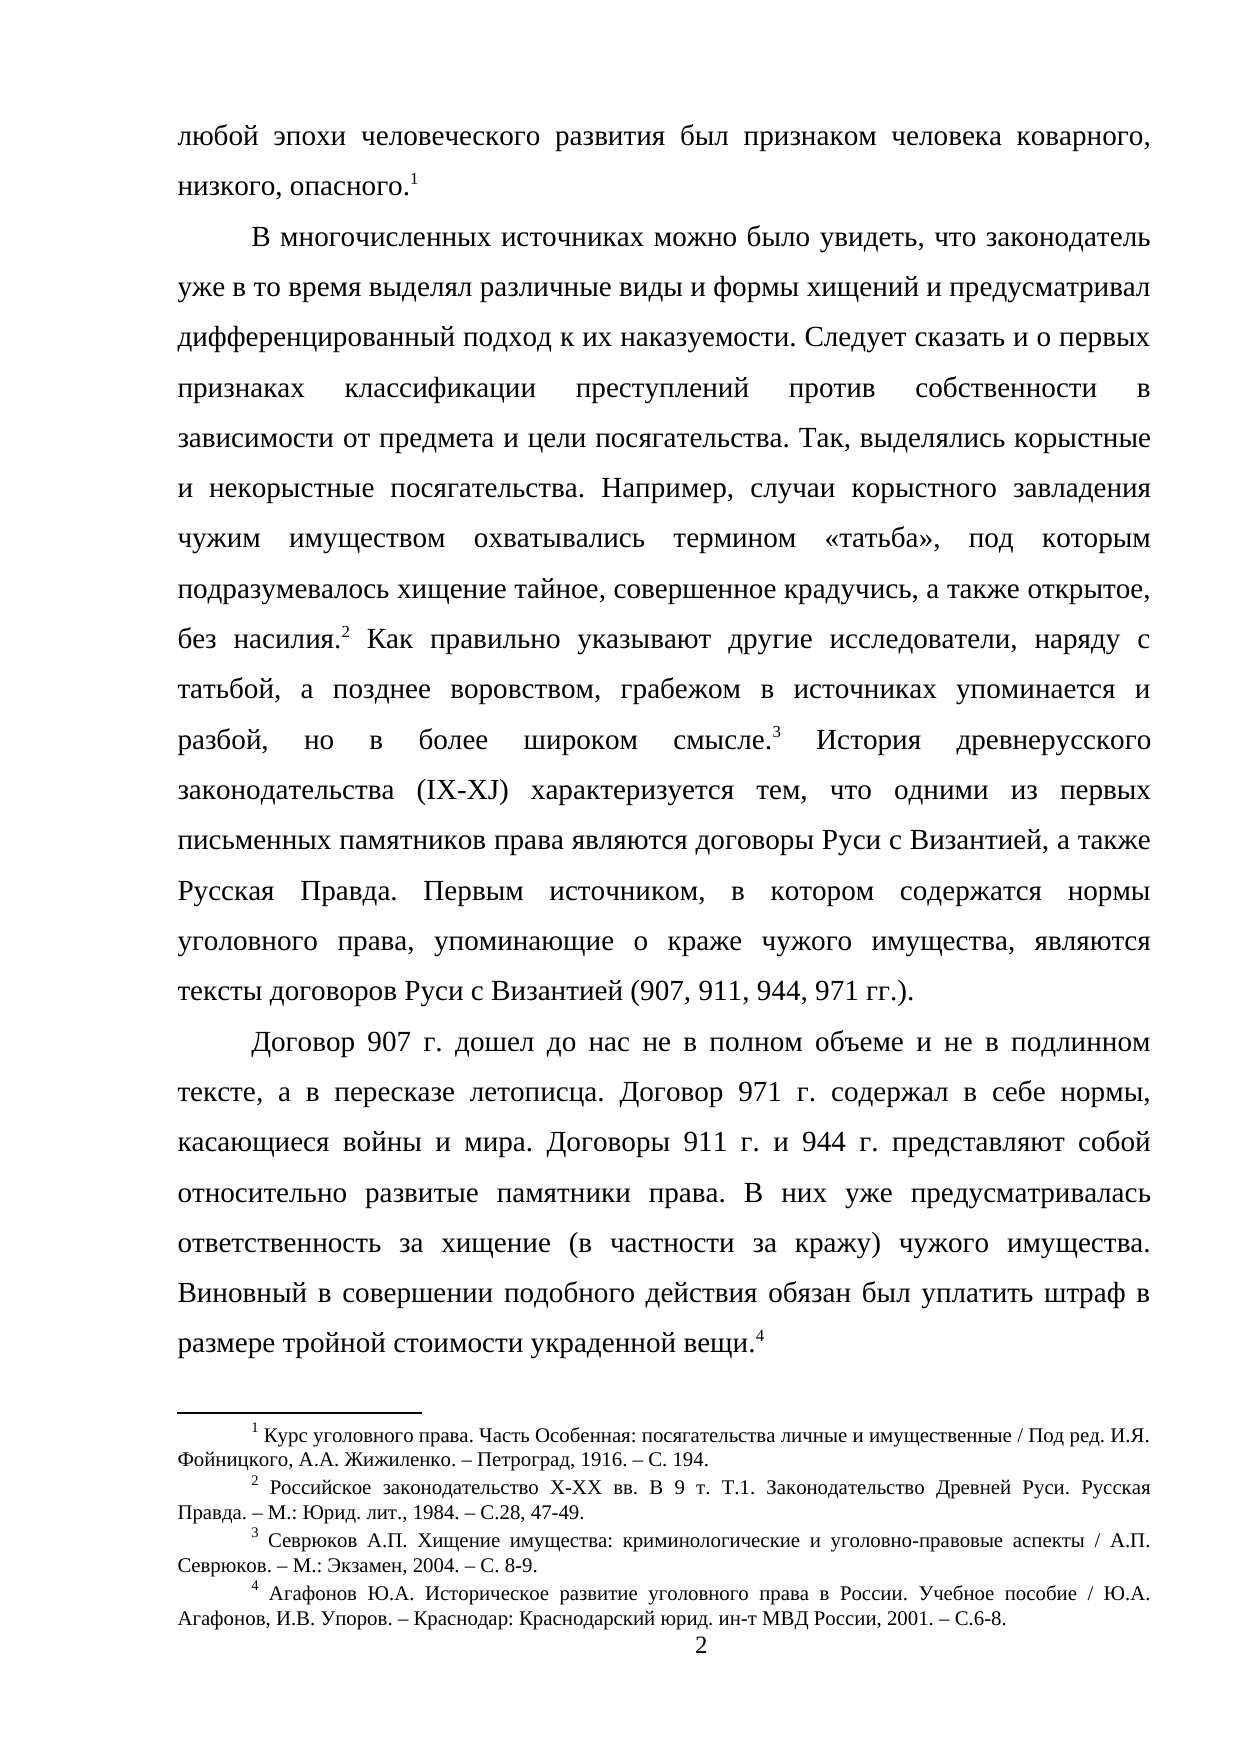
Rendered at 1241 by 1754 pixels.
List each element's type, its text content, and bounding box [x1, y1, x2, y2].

text Договор 907 г. дошел до нас не в полном объеме и не в подлинном тексте, а в пересказе летописца. Договор 971 г. содержал в себе нормы, касающиеся войны и мира. Договоры 911 г. и 944 г. представляют собой относительно развитые памятники права. В них уже предусматривалась ответственность за хищение (в частности за кражу) чужого имущества. Виновный в совершении подобного действия обязан был уплатить штраф в размере тройной стоимости украденной вещи. [177, 1024, 1152, 1359]
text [177, 118, 1152, 202]
text В многочисленных источниках можно было увидеть, что законодатель уже в то время выделял различные виды и формы хищений и предусматривал дифференцированный подход к их наказуемости. Следует сказать и о первых признаках классификации преступлений против собственности в зависимости от предмета и цели посягательства. Так, выделялись корыстные и некорыстные посягательства. Например, случаи корыстного завладения чужим имуществом охватывались термином «татьба», под которым подразумевалось хищение тайное, совершенное крадучись, а также открытое, без насилия. Как правильно указывают другие исследователи, наряду с татьбой, а позднее воровством, грабежом в источниках упоминается и разбой, но в более широком смысле. История древнерусского законодательства (IX-XJ) характеризуется тем, что одними из первых письменных памятников права являются договоры Руси с Византией, а также Русская Правда. Первым источником, в котором содержатся нормы уголовного права, упоминающие о краже чужого имущества, являются тексты договоров Руси с Византией (907, 911, 944, 971 гг.). [177, 219, 1152, 1007]
